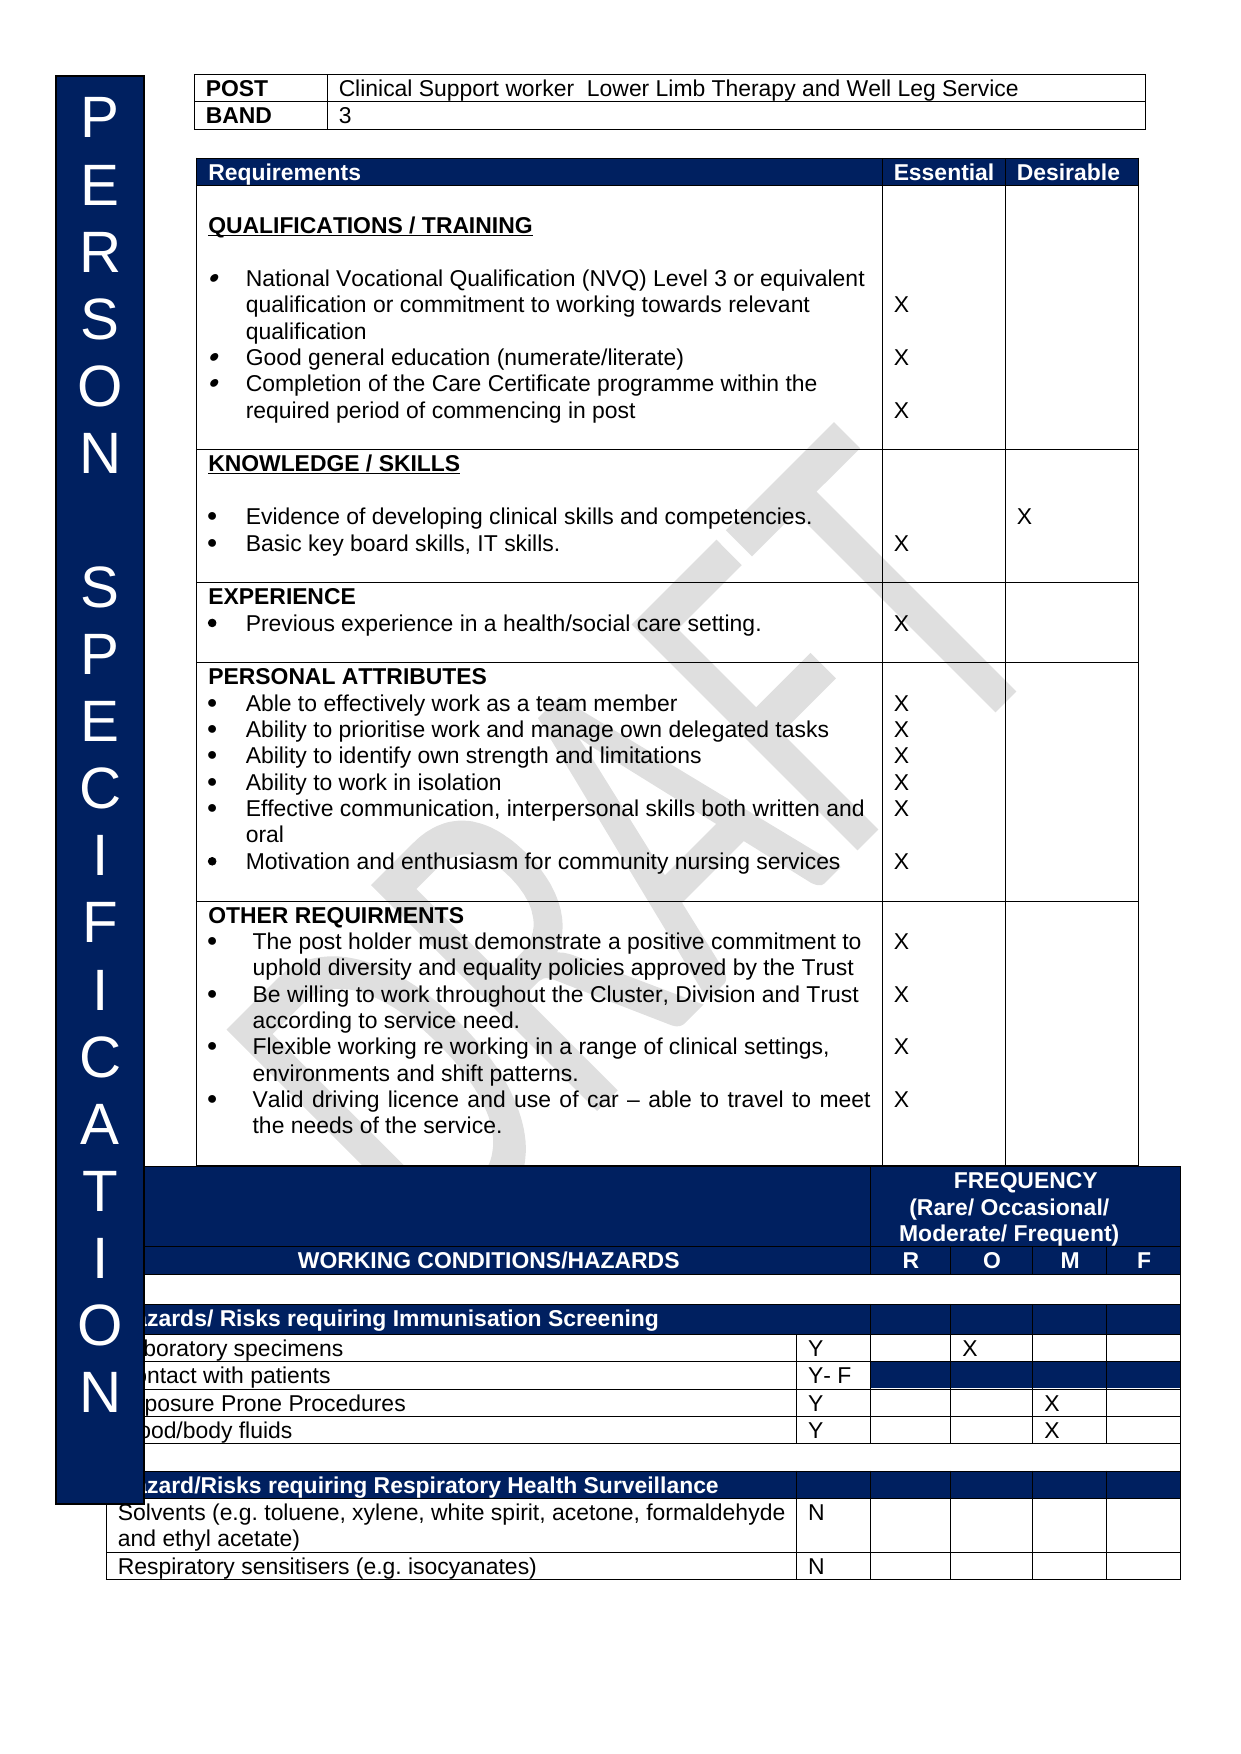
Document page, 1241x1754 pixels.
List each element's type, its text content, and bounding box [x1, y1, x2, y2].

table_cell [1033, 1472, 1106, 1498]
table_cell X [883, 583, 1005, 662]
table_cell OTHER REQUIRMENTS The post holder must demonstrate a positive commitment to uphold diversity and equality policies approved by the Trust Be willing to work throughout the Cluster, Division and Trust according to service need. Flexible working re working in a range of clinical settings, environments and shift patterns. Valid driving licence and use of car – able to travel to meet the needs of the service. [197, 902, 882, 1165]
table_cell [1107, 1305, 1180, 1334]
table_cell [1033, 1335, 1106, 1361]
table_cell [951, 1499, 1032, 1552]
table_cell [1033, 1553, 1106, 1579]
table_cell [1107, 1417, 1180, 1443]
table_cell EXPERIENCE Previous experience in a health/social care setting. [197, 583, 882, 662]
table_cell X X X X X X [883, 663, 1005, 901]
table_cell QUALIFICATIONS / TRAINING National Vocational Qualification (NVQ) Level 3 or equivalent qualification or commitment to working towards relevant qualification Good general education (numerate/literate) Completion of the Care Certificate programme within the required period of commencing in post [197, 186, 882, 449]
table_cell R [871, 1247, 950, 1274]
table_cell [145, 1444, 1180, 1471]
table_cell Hazard/Risks requiring Respiratory Health Surveillance [145, 1472, 796, 1498]
table_cell Y- F [797, 1362, 870, 1388]
table_header FREQUENCY (Rare/ Occasional/ Moderate/ Frequent) [871, 1167, 1180, 1246]
table_cell KNOWLEDGE / SKILLS Evidence of developing clinical skills and competencies. Basic key board skills, IT skills. [197, 450, 882, 582]
table_cell [1033, 1499, 1106, 1552]
table_cell F [1107, 1247, 1180, 1274]
table_header Requirements [197, 159, 882, 185]
table_header [145, 1167, 870, 1246]
table_cell [871, 1335, 950, 1361]
table_cell [871, 1553, 950, 1579]
table_header Clinical Support worker Lower Limb Therapy and Well Leg Service [328, 75, 1145, 101]
table_cell 3 [328, 102, 1145, 129]
table_cell [951, 1362, 1032, 1388]
table_cell [951, 1305, 1032, 1334]
table_cell [1006, 583, 1138, 662]
table_cell Exposure Prone Procedures [145, 1390, 796, 1416]
table_cell [1107, 1362, 1180, 1388]
table_cell X [1033, 1390, 1106, 1416]
table_cell X [951, 1335, 1032, 1361]
table_cell [871, 1390, 950, 1416]
table_cell X [1033, 1417, 1106, 1443]
table_cell [1107, 1472, 1180, 1498]
table_cell [871, 1417, 950, 1443]
table_cell [1107, 1390, 1180, 1416]
table_cell BAND [195, 102, 327, 129]
table_cell X [883, 450, 1005, 582]
table_cell Laboratory specimens [145, 1335, 796, 1361]
table_cell Y [797, 1417, 870, 1443]
table_cell [1006, 902, 1138, 1165]
table_cell [1033, 1305, 1106, 1334]
table_cell [871, 1472, 950, 1498]
table_cell Blood/body fluids [145, 1417, 796, 1443]
table_cell [951, 1417, 1032, 1443]
table_cell M [1033, 1247, 1106, 1274]
table_cell [951, 1472, 1032, 1498]
table_cell [1107, 1553, 1180, 1579]
table_cell [797, 1472, 870, 1498]
table_cell Respiratory sensitisers (e.g. isocyanates) [107, 1553, 796, 1579]
table_cell [1006, 186, 1138, 449]
table_cell [1006, 663, 1138, 901]
table_cell Contact with patients [145, 1362, 796, 1388]
table_cell [871, 1362, 950, 1388]
table_header POST [195, 75, 327, 101]
table_cell Y [797, 1335, 870, 1361]
table_cell Hazards/ Risks requiring Immunisation Screening [145, 1305, 870, 1334]
table_header Essential [883, 159, 1005, 185]
table_cell [871, 1305, 950, 1334]
table_cell WORKING CONDITIONS/HAZARDS [145, 1247, 870, 1274]
table_cell X [1006, 450, 1138, 582]
table_cell [951, 1390, 1032, 1416]
table_header Desirable [1006, 159, 1138, 185]
table_cell [1107, 1499, 1180, 1552]
table_cell O [951, 1247, 1032, 1274]
table_cell [951, 1553, 1032, 1579]
table_cell Solvents (e.g. toluene, xylene, white spirit, acetone, formaldehyde and ethyl acetate) [107, 1499, 796, 1552]
table_cell N [797, 1499, 870, 1552]
table_cell PERSONAL ATTRIBUTES Able to effectively work as a team member Ability to prioritise work and manage own delegated tasks Ability to identify own strength and limitations Ability to work in isolation Effective communication, interpersonal skills both written and oral Motivation and enthusiasm for community nursing services [197, 663, 882, 901]
table_cell X X X [883, 186, 1005, 449]
table_cell N [797, 1553, 870, 1579]
table_cell [871, 1499, 950, 1552]
table_cell [145, 1275, 1180, 1304]
table_cell X X X X [883, 902, 1005, 1165]
table_cell Y [797, 1390, 870, 1416]
table_cell [1033, 1362, 1106, 1388]
table_cell [1107, 1335, 1180, 1361]
